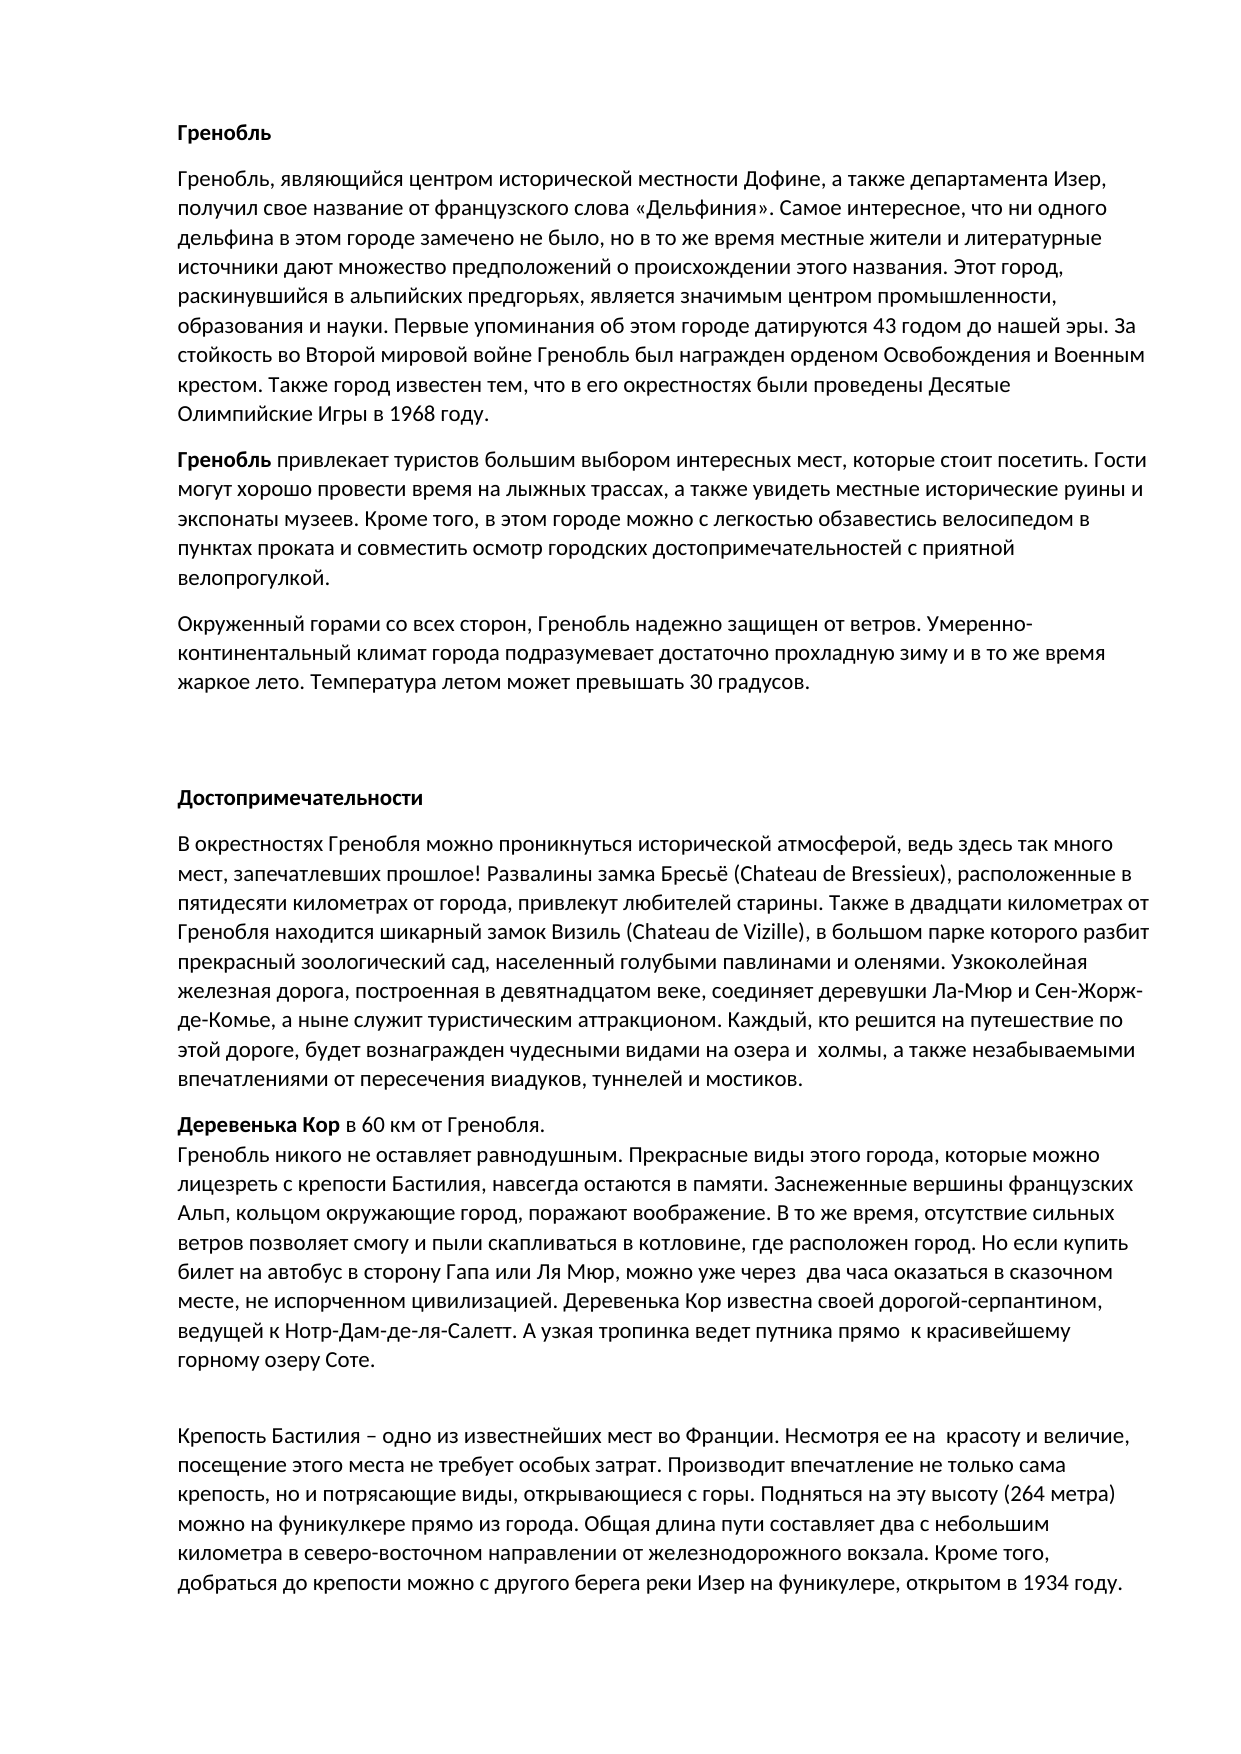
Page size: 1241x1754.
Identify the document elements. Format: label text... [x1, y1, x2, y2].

text Гренобль, являющийся центром исторической местности Дофине, а также департамента Изер, получил свое название от французского слова «Дельфиния». Самое интересное, что ни одного дельфина в этом городе замечено не было, но в то же время местные жители и литературные источники дают множество предположений о происхождении этого названия. Этот город, раскинувшийся в альпийских предгорьях, является значимым центром промышленности, образования и науки. Первые упоминания об этом городе датируются 43 годом до нашей эры. За стойкость во Второй мировой войне Гренобль был награжден орденом Освобождения и Военным крестом. Также город известен тем, что в его окрестностях были проведены Десятые Олимпийские Игры в 1968 году. [177, 164, 1152, 427]
text Гренобль привлекает туристов большим выбором интересных мест, которые стоит посетить. Гости могут хорошо провести время на лыжных трассах, а также увидеть местные исторические руины и экспонаты музеев. Кроме того, в этом городе можно с легкостью обзавестись велосипедом в пунктах проката и совместить осмотр городских достопримечательностей с приятной велопрогулкой. [177, 445, 1152, 591]
text Деревенька Кор в 60 км от Гренобля. Гренобль никого не оставляет равнодушным. Прекрасные виды этого города, которые можно лицезреть с крепости Бастилия, навсегда остаются в памяти. Заснеженные вершины французских Альп, кольцом окружающие город, поражают воображение. В то же время, отсутствие сильных ветров позволяет смогу и пыли скапливаться в котловине, где расположен город. Но если купить билет на автобус в сторону Гапа или Ля Мюр, можно уже через два часа оказаться в сказочном месте, не испорченном цивилизацией. Деревенька Кор известна своей дорогой-серпантином, ведущей к Нотр-Дам-де-ля-Салетт. А узкая тропинка ведет путника прямо к красивейшему горному озеру Соте. [177, 1110, 1152, 1403]
text Окруженный горами со всех сторон, Гренобль надежно защищен от ветров. Умеренно-континентальный климат города подразумевает достаточно прохладную зиму и в то же время жаркое лето. Температура летом может превышать 30 градусов. [177, 609, 1152, 696]
text Гренобль [177, 118, 1152, 146]
text Достопримечательности [177, 783, 1152, 811]
text В окрестностях Гренобля можно проникнуться исторической атмосферой, ведь здесь так много мест, запечатлевших прошлое! Развалины замка Бресьё (Chateau de Bressieux), расположенные в пятидесяти километрах от города, привлекут любителей старины. Также в двадцати километрах от Гренобля находится шикарный замок Визиль (Chateau de Vizille), в большом парке которого разбит прекрасный зоологический сад, населенный голубыми павлинами и оленями. Узкоколейная железная дорога, построенная в девятнадцатом веке, соединяет деревушки Ла-Мюр и Сен-Жорж-де-Комье, а ныне служит туристическим аттракционом. Каждый, кто решится на путешествие по этой дороге, будет вознагражден чудесными видами на озера и холмы, а также незабываемыми впечатлениями от пересечения виадуков, туннелей и мостиков. [177, 829, 1152, 1092]
text Крепость Бастилия – одно из известнейших мест во Франции. Несмотря ее на красоту и величие, посещение этого места не требует особых затрат. Производит впечатление не только сама крепость, но и потрясающие виды, открывающиеся с горы. Подняться на эту высоту (264 метра) можно на фуникулкере прямо из города. Общая длина пути составляет два с небольшим километра в северо-восточном направлении от железнодорожного вокзала. Кроме того, добраться до крепости можно с другого берега реки Изер на фуникулере, открытом в 1934 году. [177, 1421, 1152, 1625]
